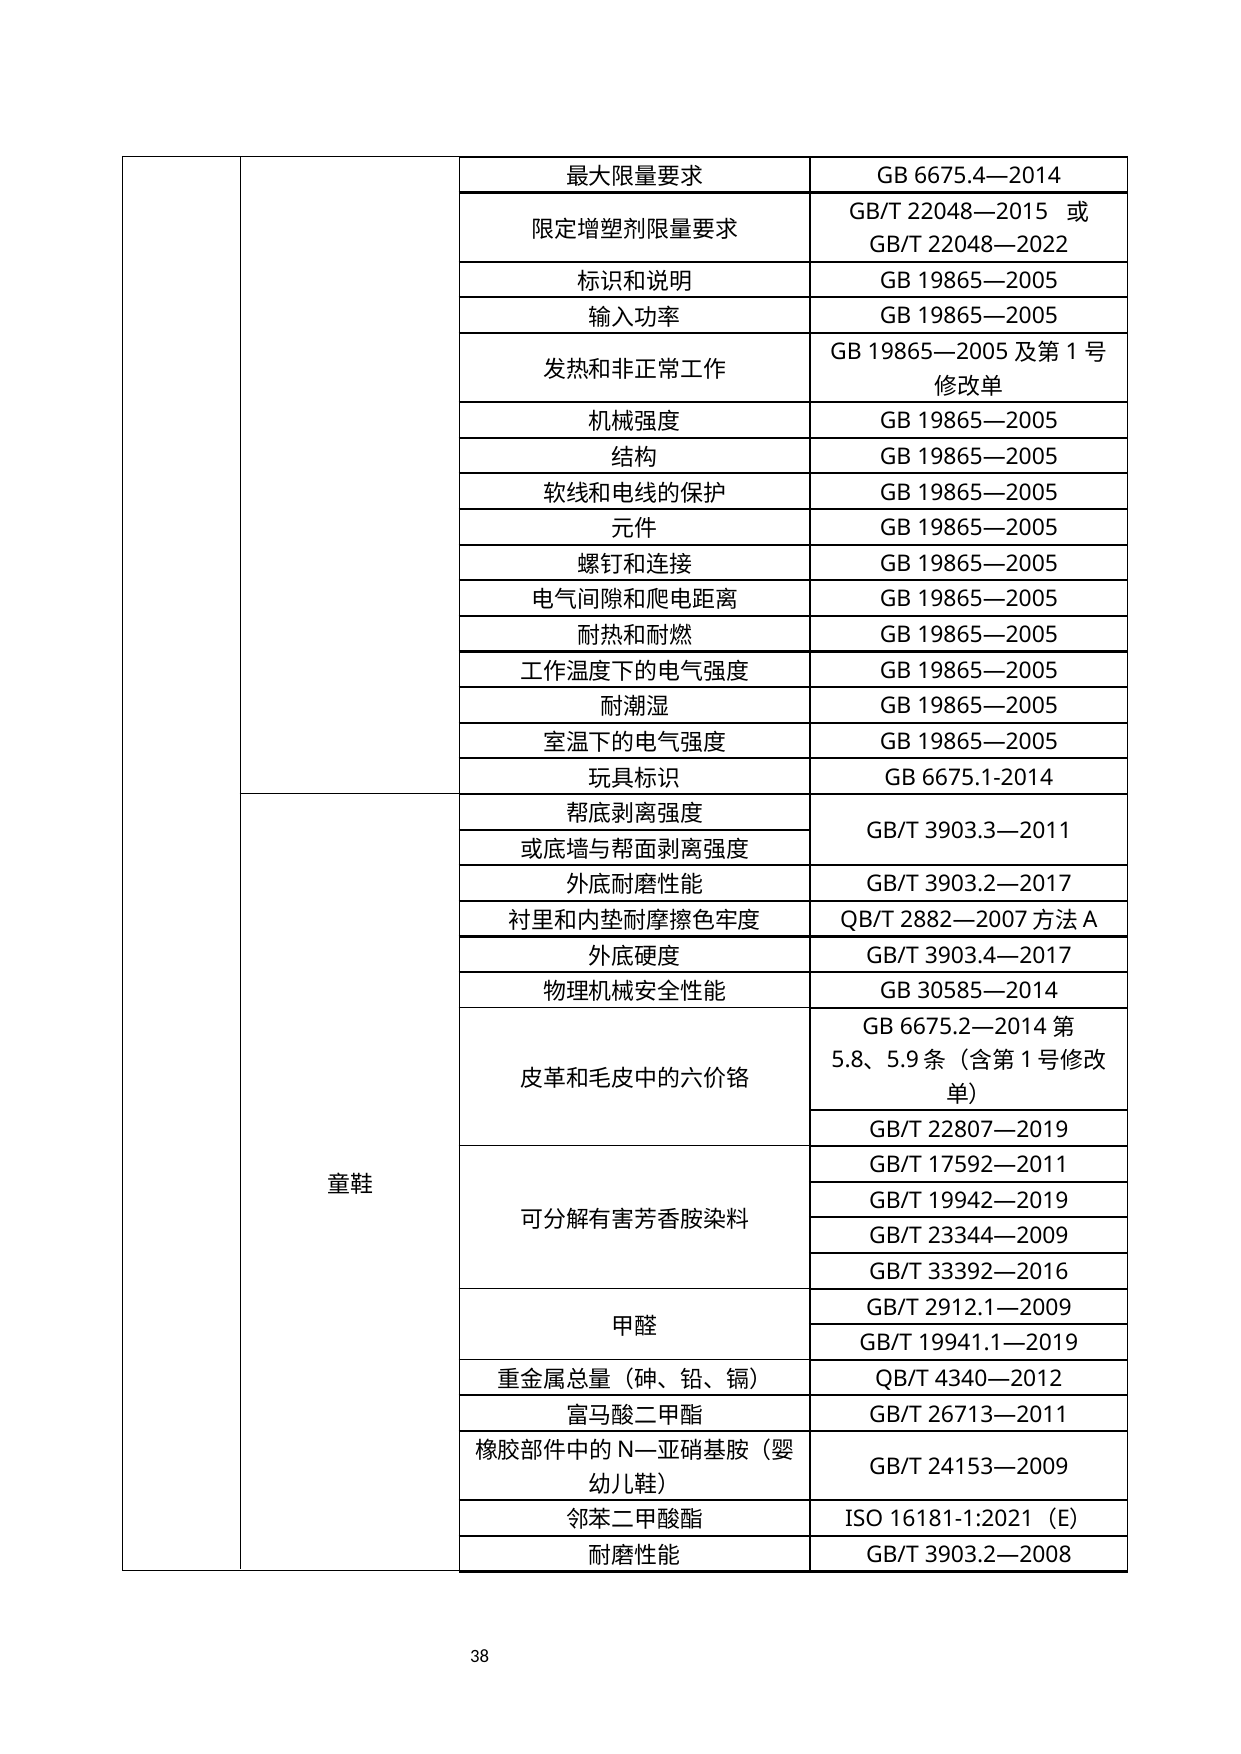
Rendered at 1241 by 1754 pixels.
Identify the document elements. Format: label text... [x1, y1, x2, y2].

table_cell 耐磨性能 [460, 1537, 809, 1570]
table_cell 机械强度 [460, 403, 809, 437]
table_cell 外底耐磨性能 [460, 866, 809, 900]
table_cell GB/T 23344—2009 [811, 1218, 1127, 1252]
table_cell GB/T 22807—2019 [811, 1111, 1127, 1145]
table_cell QB/T 2882—2007方法A [811, 902, 1127, 935]
table_cell GB/T 22048—2015 或 GB/T 22048—2022 [811, 194, 1127, 261]
table_cell 最大限量要求 [460, 158, 809, 191]
table_cell 标识和说明 [460, 263, 809, 296]
table_cell QB/T 4340—2012 [811, 1361, 1127, 1394]
table_cell GB/T 3903.2—2008 [811, 1537, 1127, 1570]
table_cell GB 19865—2005 [811, 510, 1127, 543]
table_cell 童鞋 [240, 794, 459, 1570]
table_cell GB/T 19941.1—2019 [811, 1325, 1127, 1359]
table_cell 发热和非正常工作 [460, 334, 809, 401]
table_cell GB 19865—2005 [811, 263, 1127, 296]
table_cell 外底硬度 [460, 938, 809, 971]
table_cell GB/T 19942—2019 [811, 1183, 1127, 1216]
table_cell 可分解有害芳香胺染料 [460, 1146, 809, 1287]
table_cell GB 6675.4—2014 [811, 158, 1127, 191]
table_cell 结构 [460, 439, 809, 472]
table_cell GB/T 2912.1—2009 [811, 1290, 1127, 1323]
table_cell GB 19865—2005 [811, 617, 1127, 650]
table_cell GB 19865—2005 [811, 581, 1127, 615]
table_cell GB 19865—2005 [811, 688, 1127, 722]
table_cell 室温下的电气强度 [460, 724, 809, 757]
table_cell 螺钉和连接 [460, 546, 809, 579]
table_cell ISO 16181-1:2021（E） [811, 1501, 1127, 1535]
table_cell GB 19865—2005 [811, 653, 1127, 686]
table_cell GB/T 3903.4—2017 [811, 938, 1127, 971]
table_cell GB 6675.2—2014 第5.8、5.9条（含第1号修改单） [811, 1009, 1127, 1109]
table_cell 富马酸二甲酯 [460, 1396, 809, 1430]
table_cell 或底墙与帮面剥离强度 [460, 831, 809, 864]
table_cell GB 30585—2014 [811, 973, 1127, 1007]
table_cell GB 19865—2005 [811, 403, 1127, 437]
table_cell 输入功率 [460, 298, 809, 332]
table_cell GB 19865—2005 及第 1 号修改单 [811, 334, 1127, 401]
table_cell GB 6675.1-2014 [811, 759, 1127, 793]
table_cell 电气间隙和爬电距离 [460, 581, 809, 615]
table_cell 耐热和耐燃 [460, 617, 809, 650]
table_cell 甲醛 [460, 1289, 809, 1359]
table_cell 软线和电线的保护 [460, 474, 809, 508]
table_cell GB 19865—2005 [811, 724, 1127, 757]
table_cell GB/T 24153—2009 [811, 1432, 1127, 1499]
table_cell GB/T 3903.2—2017 [811, 866, 1127, 900]
table_cell 元件 [460, 510, 809, 543]
table_cell 邻苯二甲酸酯 [460, 1501, 809, 1535]
table_cell GB 19865—2005 [811, 298, 1127, 332]
table_cell GB/T 33392—2016 [811, 1254, 1127, 1287]
table_cell GB/T 3903.3—2011 [811, 795, 1127, 864]
table_cell 皮革和毛皮中的六价铬 [460, 1008, 809, 1145]
table_cell 衬里和内垫耐摩擦色牢度 [460, 902, 809, 935]
table_cell 橡胶部件中的N—亚硝基胺（婴幼儿鞋） [460, 1432, 809, 1499]
table_cell 重金属总量（砷、铅、镉） [460, 1360, 809, 1394]
table_cell GB 19865—2005 [811, 474, 1127, 508]
table_cell GB/T 17592—2011 [811, 1147, 1127, 1181]
table_cell 物理机械安全性能 [460, 973, 809, 1007]
table_cell GB 19865—2005 [811, 546, 1127, 579]
table_cell GB 19865—2005 [811, 439, 1127, 472]
table_cell 帮底剥离强度 [460, 795, 809, 828]
table_cell 工作温度下的电气强度 [460, 653, 809, 686]
table_cell 玩具标识 [460, 759, 809, 793]
table_cell 耐潮湿 [460, 688, 809, 722]
table_cell GB/T 26713—2011 [811, 1396, 1127, 1430]
table_cell 限定增塑剂限量要求 [460, 194, 809, 261]
